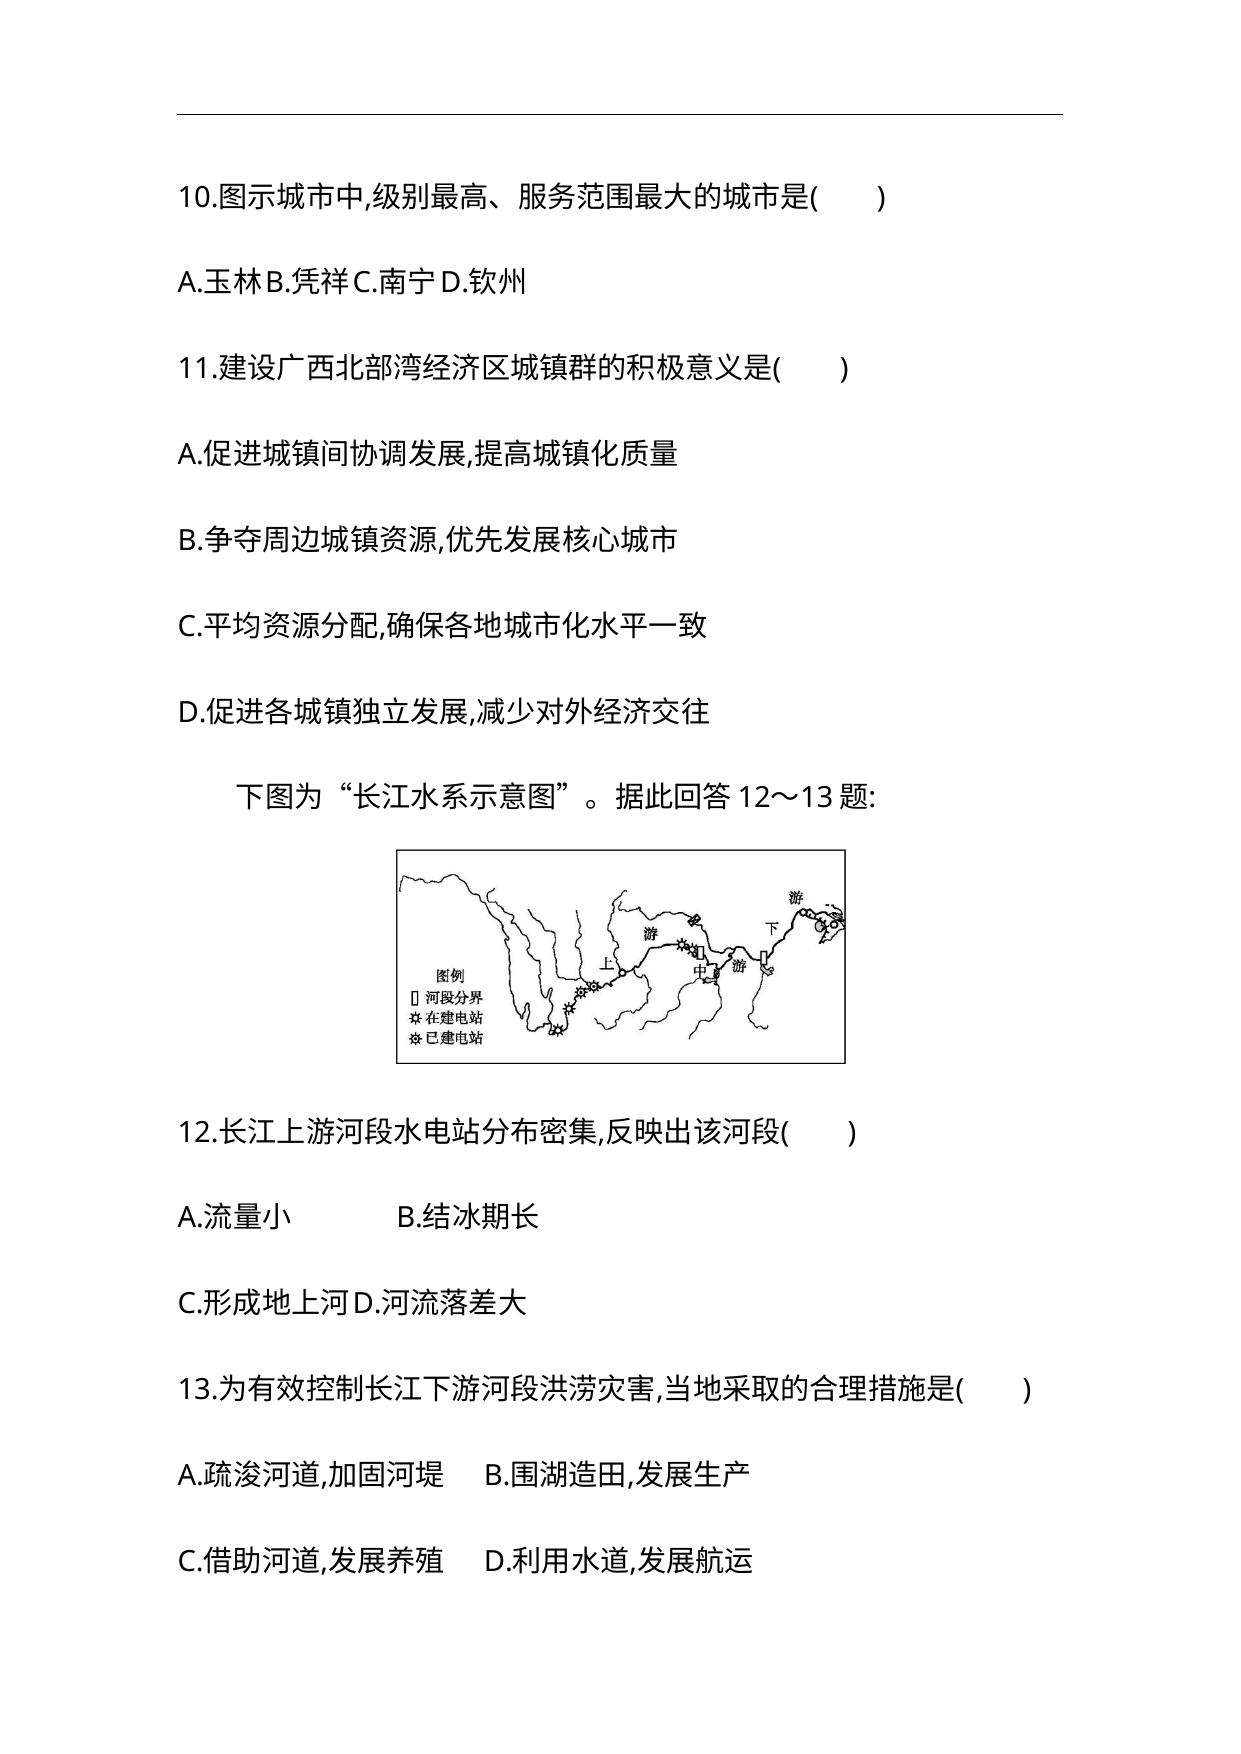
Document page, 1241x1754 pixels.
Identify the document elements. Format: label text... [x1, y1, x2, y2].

text D.促进各城镇独立发展,减少对外经济交往 [177, 677, 1063, 742]
text A.促进城镇间协调发展,提高城镇化质量 [177, 419, 1063, 484]
text C.借助河道,发展养殖 D.利用水道,发展航运 [177, 1526, 1063, 1591]
text 11.建设广西北部湾经济区城镇群的积极意义是( ) [177, 334, 1063, 399]
text B.争夺周边城镇资源,优先发展核心城市 [177, 505, 1063, 570]
text 13.为有效控制长江下游河段洪涝灾害,当地采取的合理措施是( ) [177, 1354, 1063, 1419]
text A.玉林 B.凭祥 C.南宁 D.钦州 [177, 248, 1063, 313]
text C.平均资源分配,确保各地城市化水平一致 [177, 591, 1063, 656]
text 下图为“长江水系示意图”。据此回答12～13题: [177, 763, 1063, 828]
picture [394, 848, 847, 1064]
text A.流量小 B.结冰期长 [177, 1183, 1063, 1248]
text 10.图示城市中,级别最高、服务范围最大的城市是( ) [177, 162, 1063, 227]
text 12.长江上游河段水电站分布密集,反映出该河段( ) [177, 1097, 1063, 1162]
text A.疏浚河道,加固河堤 B.围湖造田,发展生产 [177, 1440, 1063, 1505]
text C.形成地上河 D.河流落差大 [177, 1269, 1063, 1334]
